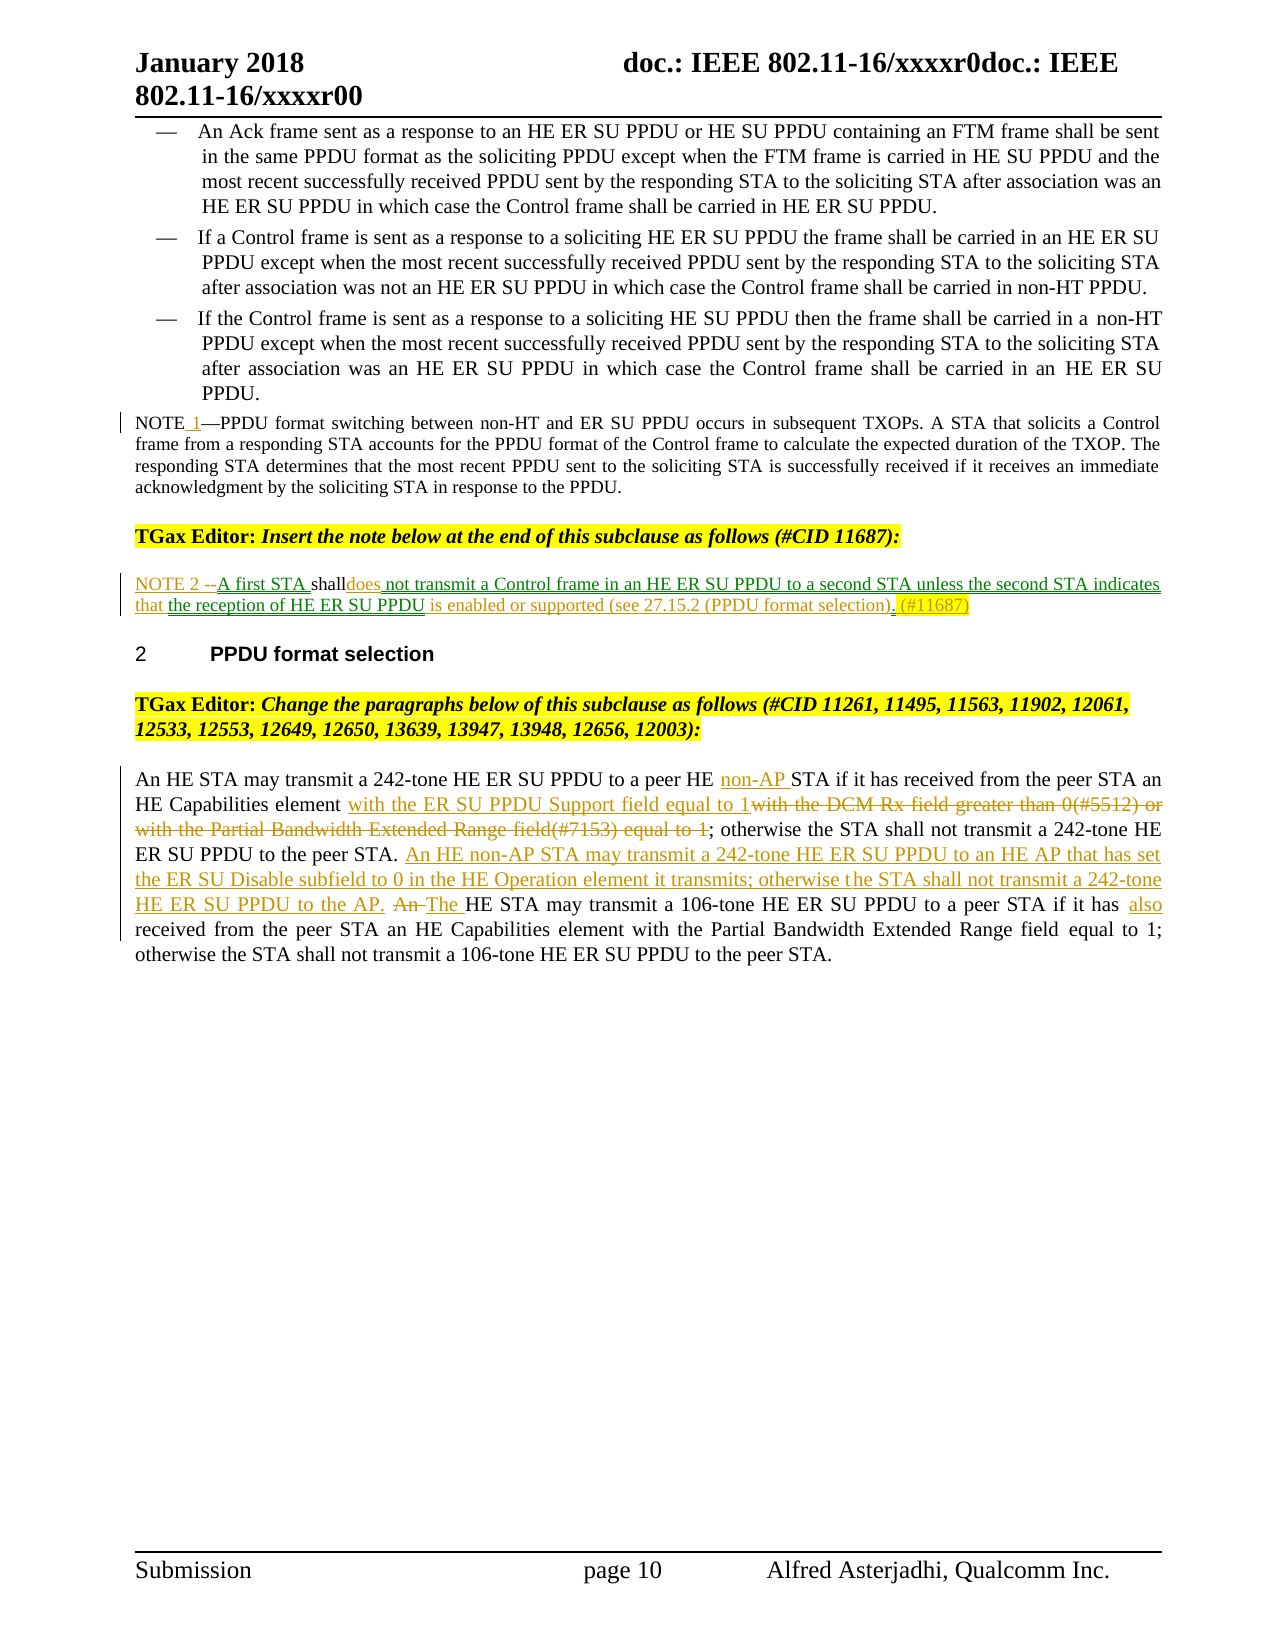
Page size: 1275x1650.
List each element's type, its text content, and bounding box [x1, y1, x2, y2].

text NOTE—PPDU format switching between non-HT and ER SU PPDU occurs in subsequent TXOPs. A STA that solicits a Control frame from a responding STA accounts for the PPDU format of the Control frame to calculate the expected duration of the TXOP. The responding STA determines that the most recent PPDU sent to the soliciting STA is successfully received if it receives an immediate acknowledgment by the soliciting STA in response to the PPDU. [135, 412, 1162, 498]
list An Ack frame sent as a response to an HE ER SU PPDU or HE SU PPDU containing an FTM frame shall be sent in the same PPDU format as the soliciting PPDU except when the FTM frame is carried in HE SU PPDU and the most recent successfully received PPDU sent by the responding STA to the soliciting STA after association was an HE ER SU PPDU in which case the Control frame shall be carried in HE ER SU PPDU.(#9963) [156, 118, 1162, 218]
list If the Control frame is sent as a response to a soliciting HE SU PPDU then the frame shall be carried in a(#5515) non-HT PPDU except when the most recent successfully received PPDU sent by the responding STA to the soliciting STA after association was an HE ER SU PPDU in which case the Control frame shall be carried in an(#5516) HE ER SU PPDU. [156, 305, 1162, 405]
list PPDU format selection [135, 641, 1162, 666]
text TGax Editor: Change the paragraphs below of this subclause as follows (#CID 11261, 11495, 11563, 11902, 12061, 12533, 12553, 12649, 12650, 13639, 13947, 13948, 12656, 12003): [135, 691, 1162, 741]
text An HE STA may transmit a 242-tone HE ER SU PPDU to a peer HE STA if it has received from the peer STA an HE Capabilities element ; otherwise the STA shall not transmit a 242-tone HE ER SU PPDU to the peer STA.(#4808) HE STA may transmit a 106-tone HE ER SU PPDU to a peer STA if it has received from the peer STA an HE Capabilities element with the Partial Bandwidth Extended Range field(#7153) equal to 1; otherwise the STA shall not transmit a 106-tone HE ER SU PPDU to the peer STA. [135, 766, 1162, 966]
list If a Control frame is sent as a response to a soliciting HE ER SU PPDU the frame shall be carried in an HE ER SU PPDU except when the most recent successfully received PPDU sent by the responding STA to the soliciting STA after association was not an HE ER SU PPDU in which case the Control frame shall be carried in non-HT PPDU. [156, 224, 1162, 299]
text TGax Editor: Insert the note below at the end of this subclause as follows (#CID 11687): [135, 523, 1162, 548]
